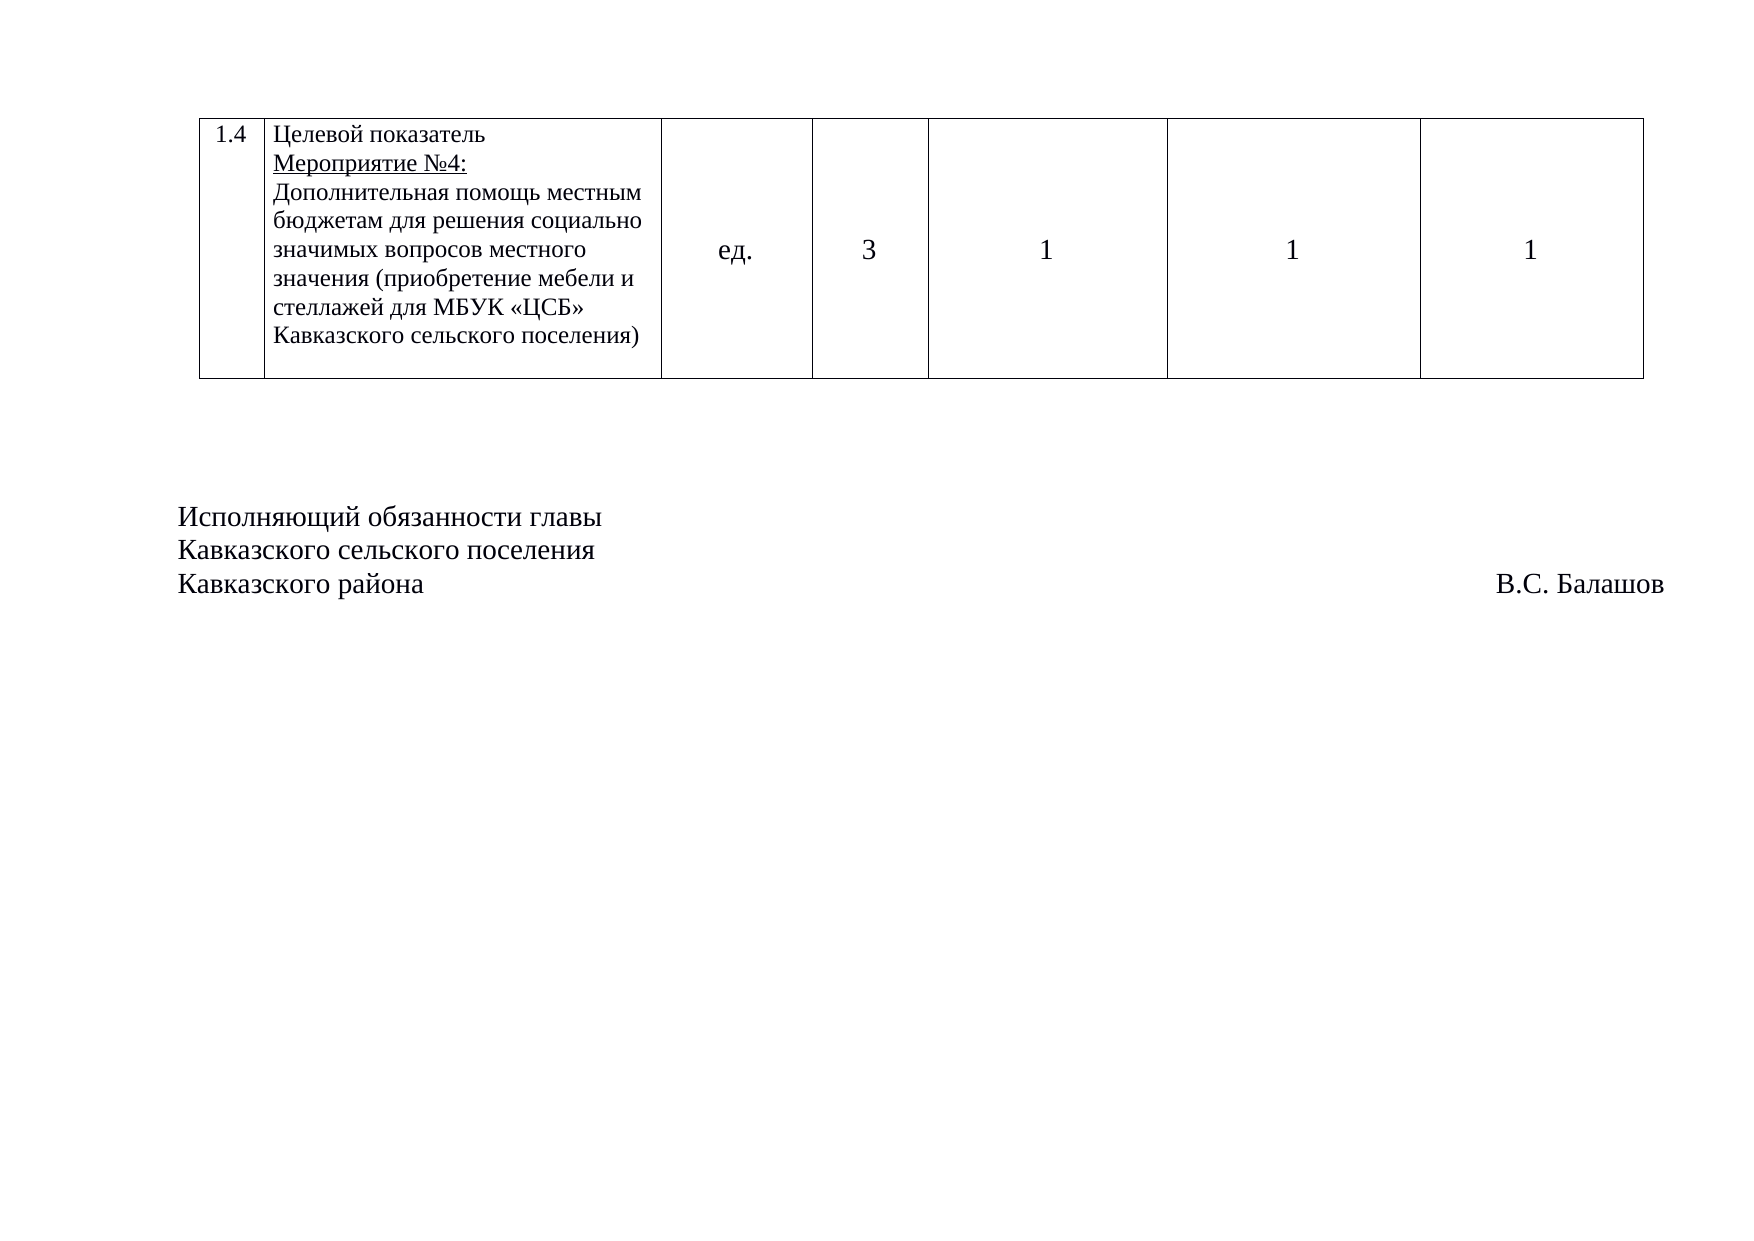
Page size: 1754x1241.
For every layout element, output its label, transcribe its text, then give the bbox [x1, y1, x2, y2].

text Исполняющий обязанности главы [177, 499, 1665, 532]
table_cell 1 [1421, 119, 1643, 378]
text Кавказского сельского поселения [177, 532, 1665, 566]
text Кавказского района В.С. Балашов [177, 566, 1665, 599]
table_cell 1.4 [200, 119, 264, 378]
table_cell 1 [1168, 119, 1420, 378]
table_cell 1 [929, 119, 1167, 378]
table_cell 3 [813, 119, 928, 378]
table_cell Целевой показатель Мероприятие №4: Дополнительная помощь местным бюджетам для решения социально значимых вопросов местного значения (приобретение мебели и стеллажей для МБУК «ЦСБ» Кавказского сельского поселения) [265, 119, 661, 378]
table_cell ед. [662, 119, 812, 378]
